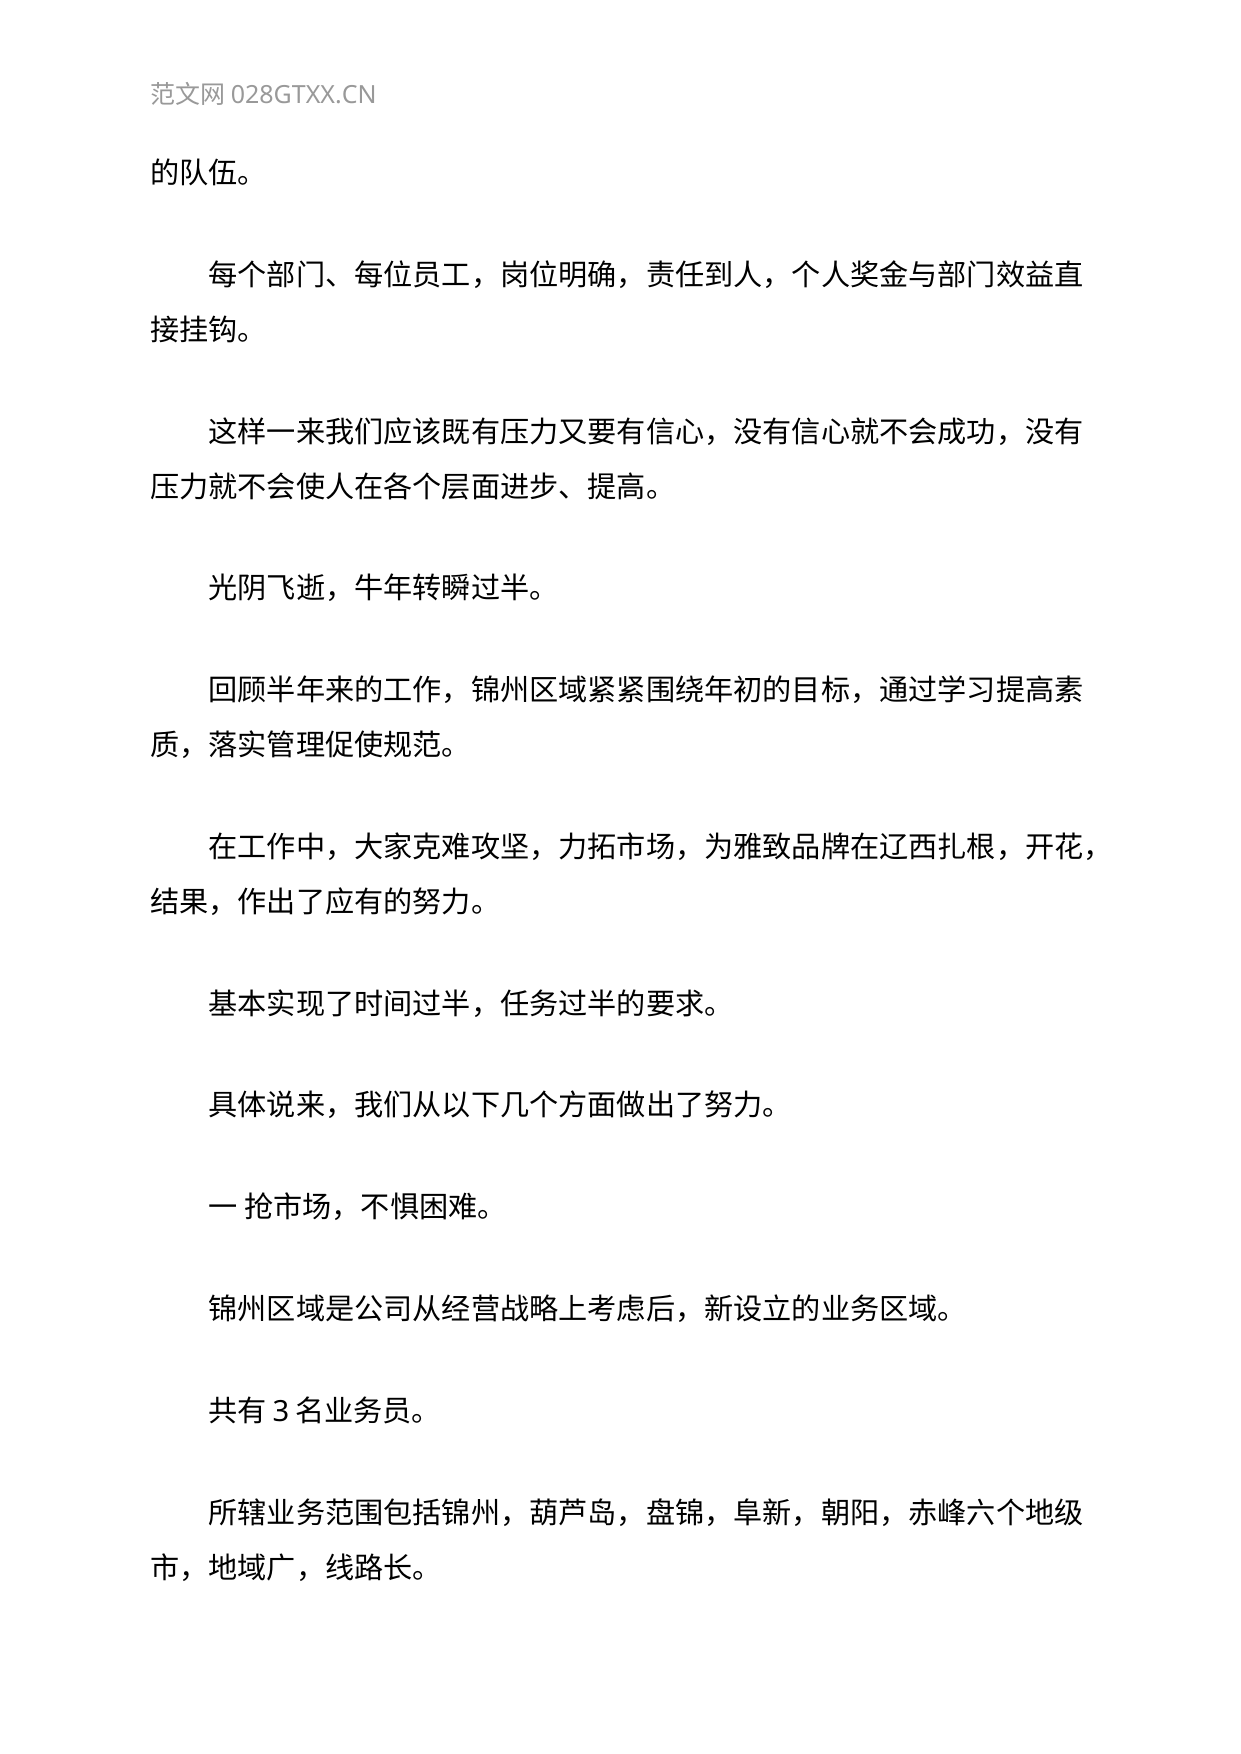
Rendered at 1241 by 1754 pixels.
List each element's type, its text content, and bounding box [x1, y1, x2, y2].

text 每个部门、每位员工，岗位明确，责任到人，个人奖金与部门效益直接挂钩。 [150, 252, 1090, 349]
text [150, 150, 1090, 192]
text 所辖业务范围包括锦州，葫芦岛，盘锦，阜新，朝阳，赤峰六个地级市，地域广，线路长。 [150, 1489, 1090, 1586]
text 共有3名业务员。 [150, 1387, 1090, 1430]
text 具体说来，我们从以下几个方面做出了努力。 [150, 1082, 1090, 1124]
text 基本实现了时间过半，任务过半的要求。 [150, 980, 1090, 1022]
text 在工作中，大家克难攻坚，力拓市场，为雅致品牌在辽西扎根，开花，结果，作出了应有的努力。 [150, 823, 1090, 921]
text 回顾半年来的工作，锦州区域紧紧围绕年初的目标，通过学习提高素质，落实管理促使规范。 [150, 667, 1090, 764]
text 一 抢市场，不惧困难。 [150, 1184, 1090, 1226]
text 光阴飞逝，牛年转瞬过半。 [150, 565, 1090, 607]
text 锦州区域是公司从经营战略上考虑后，新设立的业务区域。 [150, 1286, 1090, 1328]
text 这样一来我们应该既有压力又要有信心，没有信心就不会成功，没有压力就不会使人在各个层面进步、提高。 [150, 408, 1090, 506]
